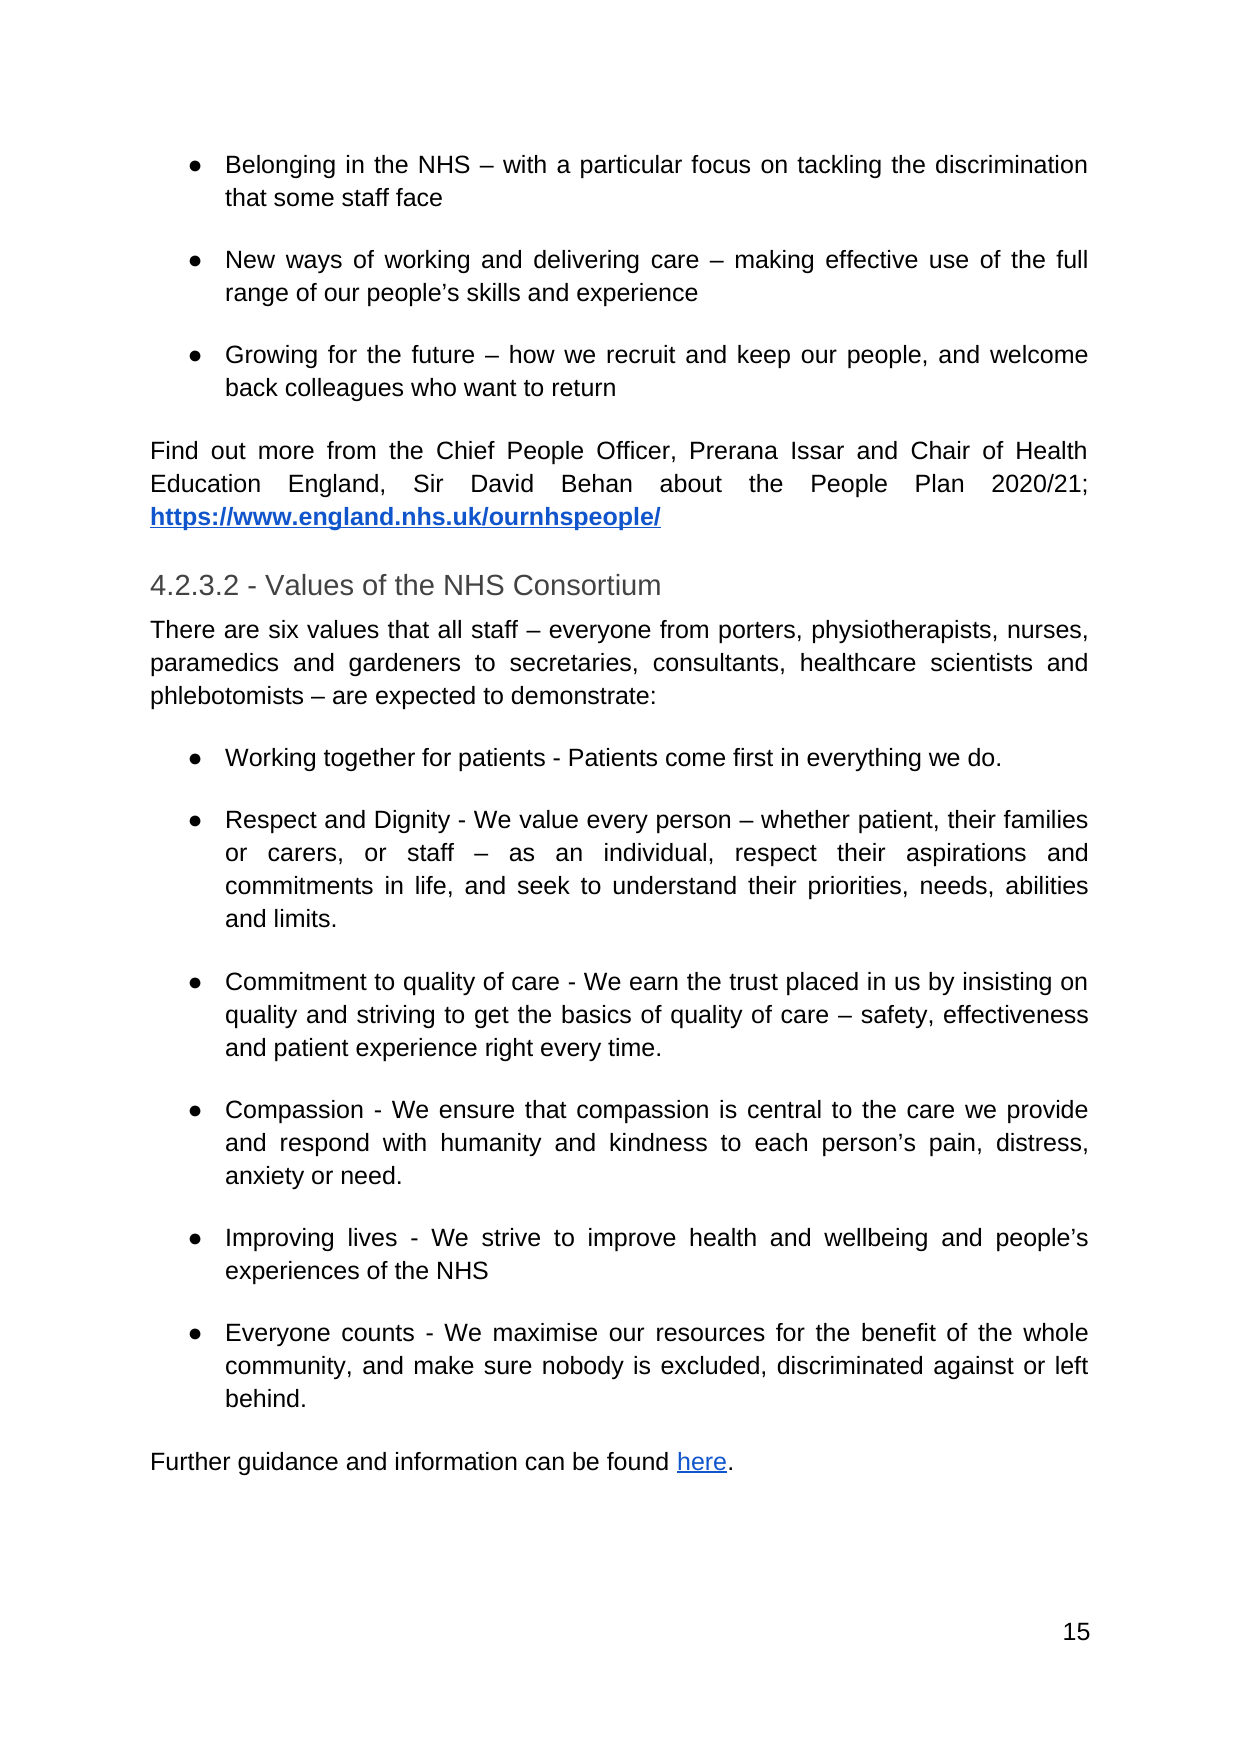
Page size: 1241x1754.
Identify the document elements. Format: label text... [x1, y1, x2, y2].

list Growing for the future – how we recruit and keep our people, and welcome back colleagues who want to return [187, 340, 1090, 402]
text Further guidance and information can be found here. [150, 1446, 1090, 1475]
subtitle 4.2.3.2 - Values of the NHS Consortium [150, 568, 1090, 602]
list Working together for patients - Patients come first in everything we do. [187, 743, 1090, 772]
list New ways of working and delivering care – making effective use of the full range of our people’s skills and experience [187, 245, 1090, 307]
list Everyone counts - We maximise our resources for the benefit of the whole community, and make sure nobody is excluded, discriminated against or left behind. [187, 1318, 1090, 1413]
list Improving lives - We strive to improve health and wellbeing and people’s experiences of the NHS [187, 1223, 1090, 1285]
list Respect and Dignity - We value every person – whether patient, their families or carers, or staff – as an individual, respect their aspirations and commitments in life, and seek to understand their priorities, needs, abilities and limits. [187, 805, 1090, 933]
list Commitment to quality of care - We earn the trust placed in us by insisting on quality and striving to get the basics of quality of care – safety, effectiveness and patient experience right every time. [187, 967, 1090, 1061]
list Belonging in the NHS – with a particular focus on tackling the discrimination that some staff face [187, 150, 1090, 212]
text Find out more from the Chief People Officer, Prerana Issar and Chair of Health Education England, Sir David Behan about the People Plan 2020/21; https://www.england.nhs.uk/ournhspeople/ [150, 436, 1090, 530]
list Compassion - We ensure that compassion is central to the care we provide and respond with humanity and kindness to each person’s pain, distress, anxiety or need. [187, 1095, 1090, 1189]
text There are six values that all staff – everyone from porters, physiotherapists, nurses, paramedics and gardeners to secretaries, consultants, healthcare scientists and phlebotomists – are expected to demonstrate: [150, 615, 1090, 710]
